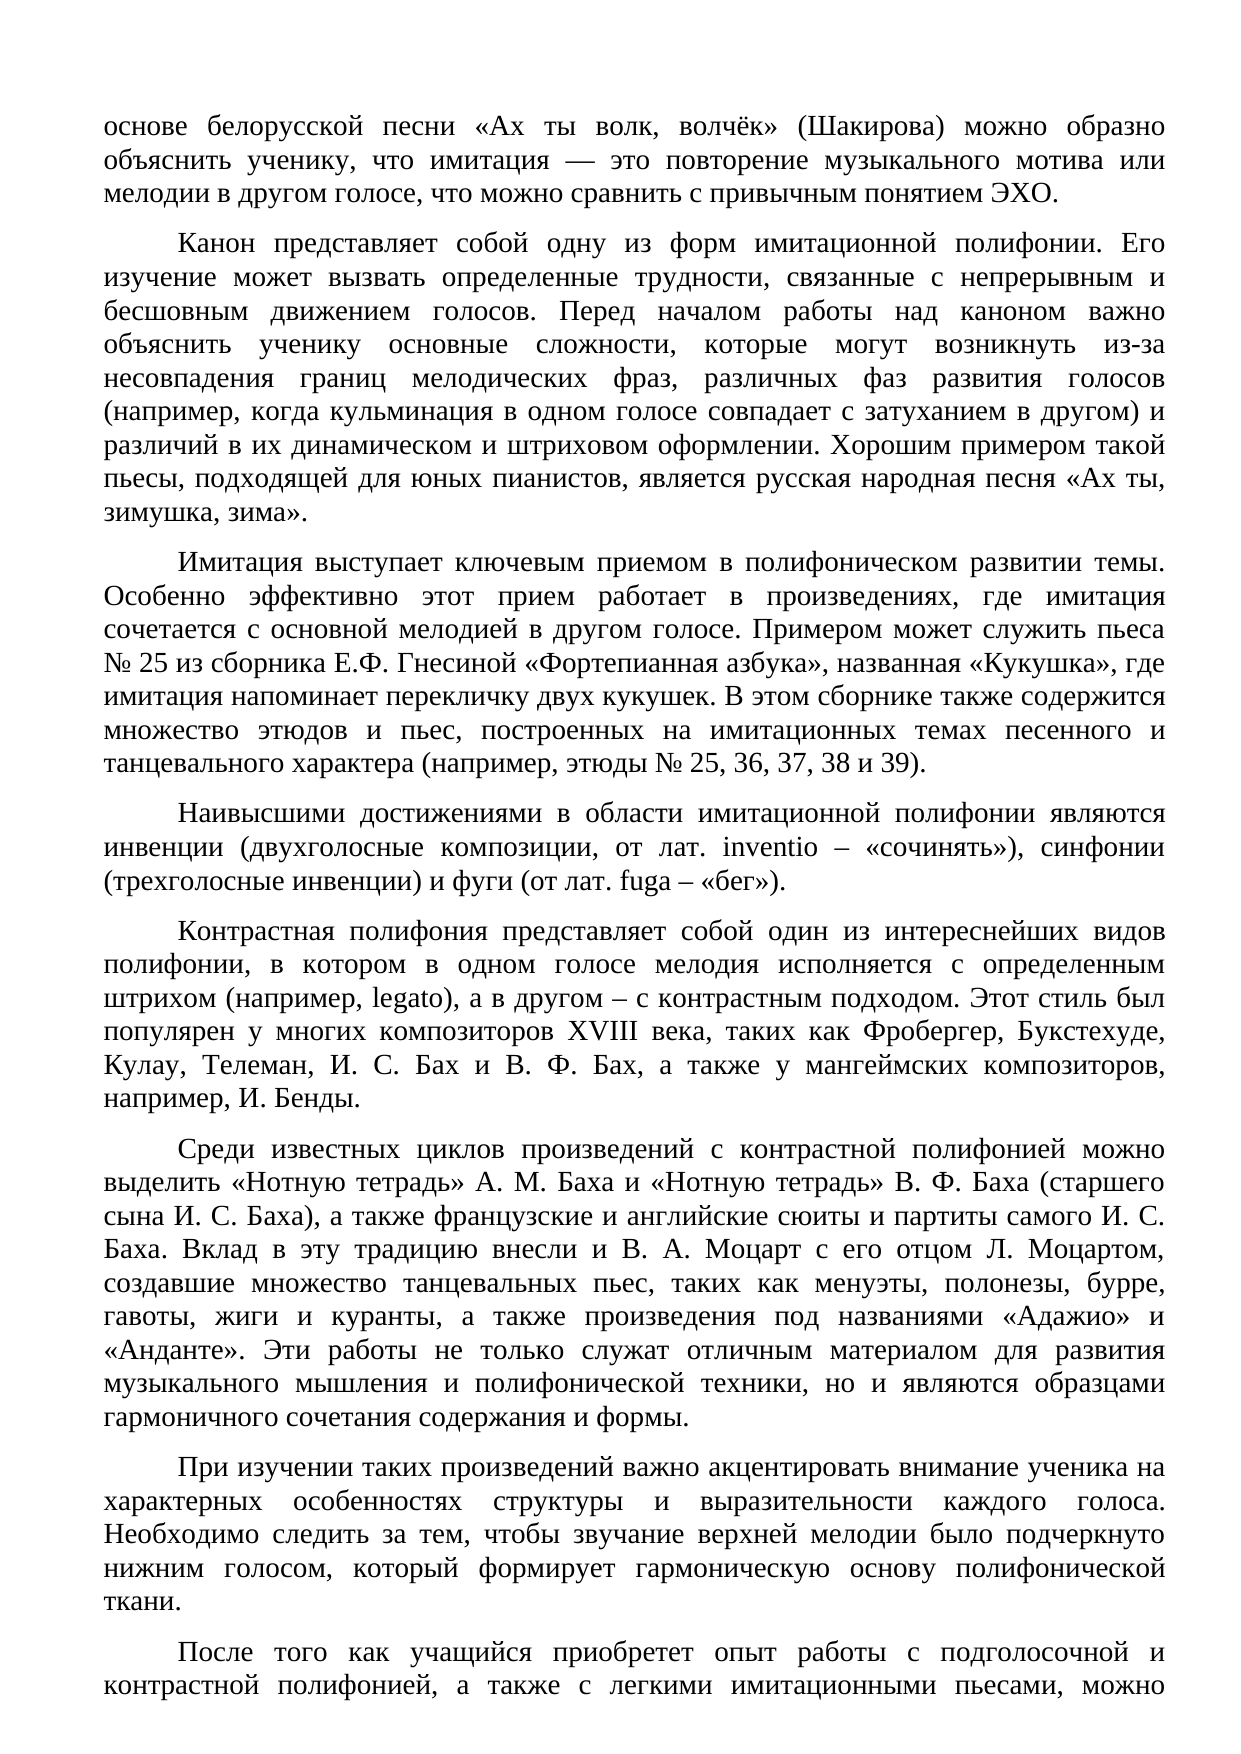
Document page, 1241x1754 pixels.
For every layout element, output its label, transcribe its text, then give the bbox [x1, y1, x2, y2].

text Имитация выступает ключевым приемом в полифоническом развитии темы. Особенно эффективно этот прием работает в произведениях, где имитация сочетается с основной мелодией в другом голосе. Примером может служить пьеса № 25 из сборника Е.Ф. Гнесиной «Фортепианная азбука», названная «Кукушка», где имитация напоминает перекличку двух кукушек. В этом сборнике также содержится множество этюдов и пьес, построенных на имитационных темах песенного и танцевального характера (например, этюды № 25, 36, 37, 38 и 39). [103, 544, 1166, 779]
text При изучении таких произведений важно акцентировать внимание ученика на характерных особенностях структуры и выразительности каждого голоса. Необходимо следить за тем, чтобы звучание верхней мелодии было подчеркнуто нижним голосом, который формирует гармоническую основу полифонической ткани. [103, 1449, 1166, 1617]
text Среди известных циклов произведений с контрастной полифонией можно выделить «Нотную тетрадь» А. М. Баха и «Нотную тетрадь» В. Ф. Баха (старшего сына И. С. Баха), а также французские и английские сюиты и партиты самого И. С. Баха. Вклад в эту традицию внесли и В. А. Моцарт с его отцом Л. Моцартом, создавшие множество танцевальных пьес, таких как менуэты, полонезы, бурре, гавоты, жиги и куранты, а также произведения под названиями «Адажио» и «Анданте». Эти работы не только служат отличным материалом для развития музыкального мышления и полифонической техники, но и являются образцами гармоничного сочетания содержания и формы. [103, 1131, 1166, 1433]
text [103, 108, 1166, 209]
text Наивысшими достижениями в области имитационной полифонии являются инвенции (двухголосные композиции, от лат. inventio – «сочинять»), синфонии (трехголосные инвенции) и фуги (от лат. fuga – «бег»). [103, 796, 1166, 896]
text Канон представляет собой одну из форм имитационной полифонии. Его изучение может вызвать определенные трудности, связанные с непрерывным и бесшовным движением голосов. Перед началом работы над каноном важно объяснить ученику основные сложности, которые могут возникнуть из-за несовпадения границ мелодических фраз, различных фаз развития голосов (например, когда кульминация в одном голосе совпадает с затуханием в другом) и различий в их динамическом и штриховом оформлении. Хорошим примером такой пьесы, подходящей для юных пианистов, является русская народная песня «Ах ты, зимушка, зима». [103, 226, 1166, 527]
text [103, 1634, 1166, 1701]
text Контрастная полифония представляет собой один из интереснейших видов полифонии, в котором в одном голосе мелодия исполняется с определенным штрихом (например, legato), а в другом – с контрастным подходом. Этот стиль был популярен у многих композиторов XVIII века, таких как Фробергер, Букстехуде, Кулау, Телеман, И. С. Бах и В. Ф. Бах, а также у мангеймских композиторов, например, И. Бенды. [103, 913, 1166, 1114]
